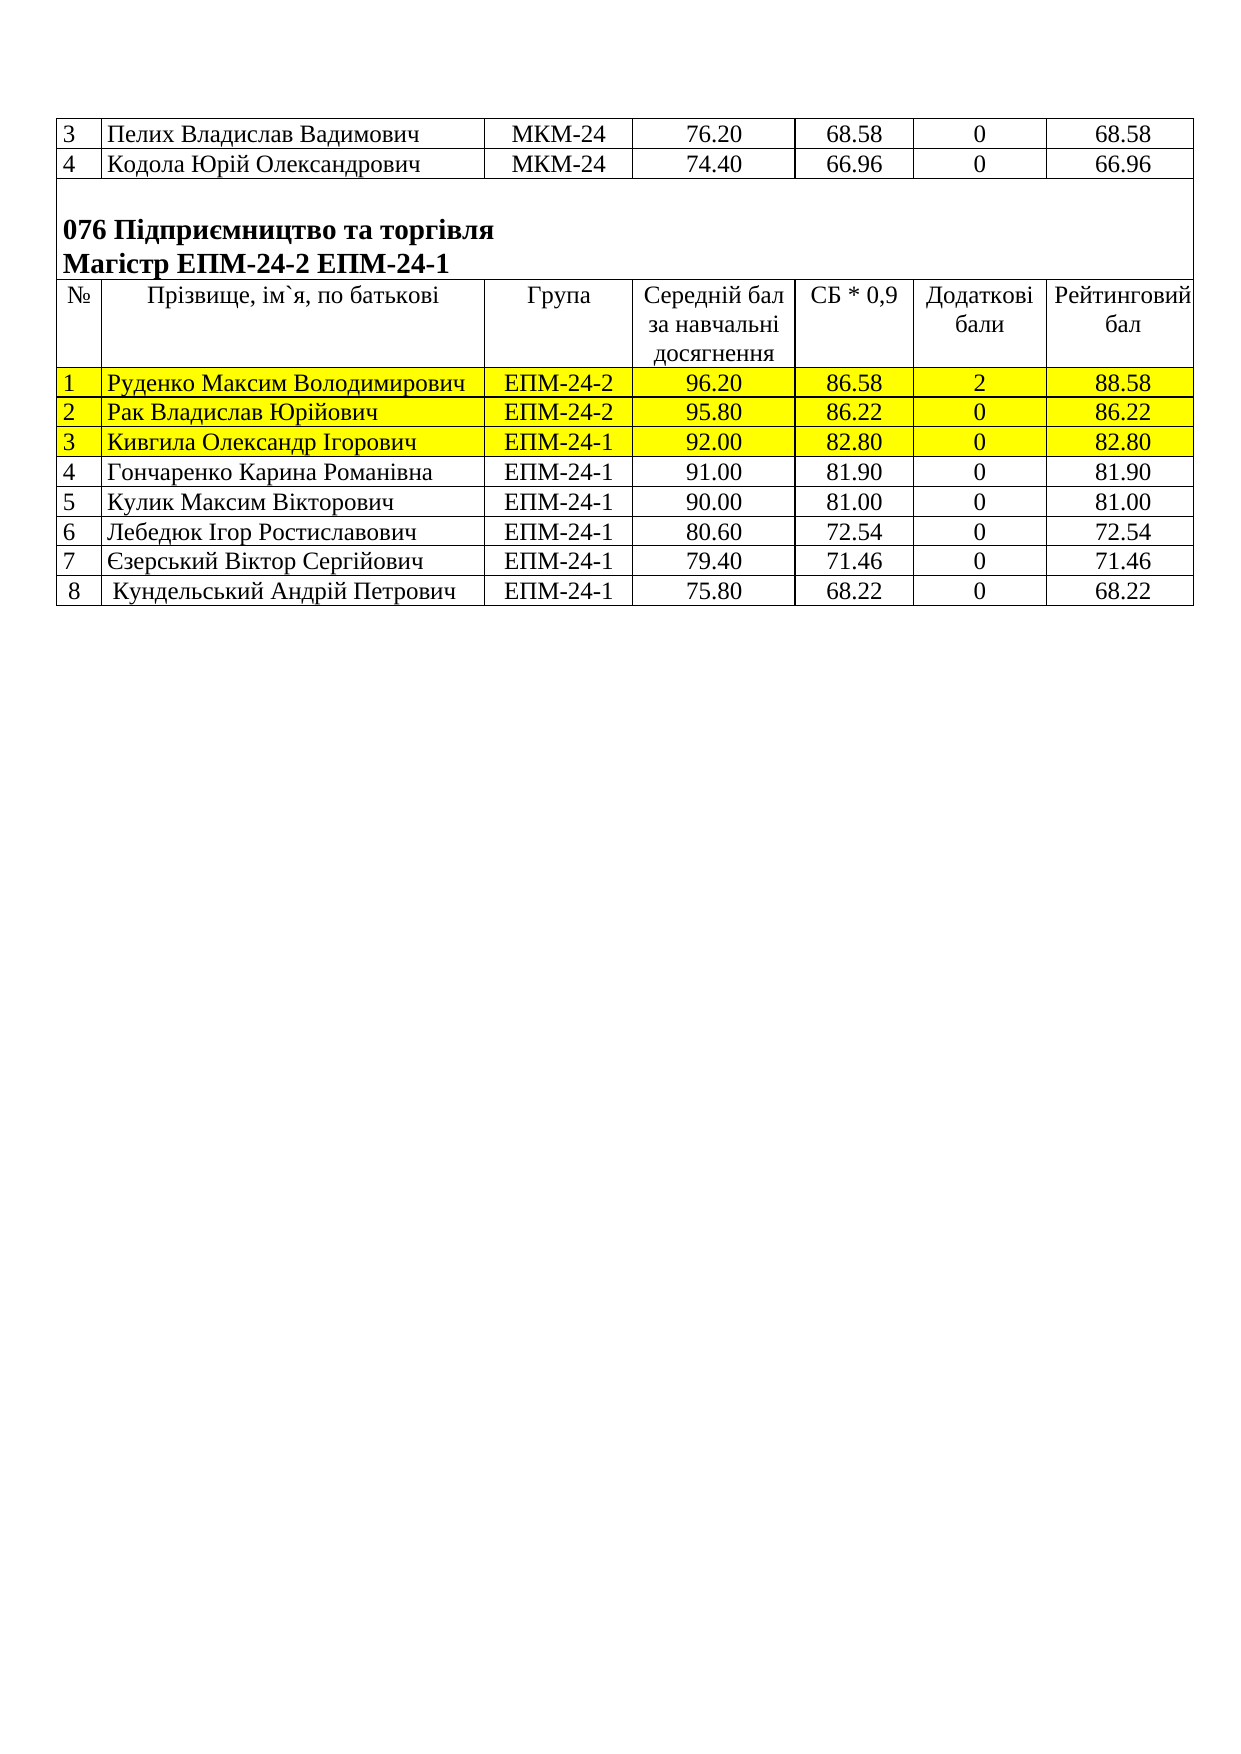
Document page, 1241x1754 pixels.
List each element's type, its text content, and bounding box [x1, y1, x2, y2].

table_cell 0 [914, 487, 1046, 516]
table_cell 1 [57, 368, 101, 396]
table_cell 0 [914, 119, 1046, 148]
table_cell 2 [57, 398, 101, 426]
table_cell Гончаренко Карина Романівна [102, 457, 484, 486]
table_cell 80.60 [633, 517, 794, 545]
table_cell 71.46 [1047, 546, 1193, 575]
table_cell Кулик Максим Вікторович [102, 487, 484, 516]
table_cell 92.00 [633, 427, 794, 456]
table_cell 4 [57, 457, 101, 486]
table_cell ЕПМ-24-2 [485, 368, 632, 396]
table_cell Прізвище, ім`я, по батькові [102, 280, 484, 367]
table_cell 88.58 [1047, 368, 1193, 396]
table_cell 81.00 [1047, 487, 1193, 516]
table_cell МКМ-24 [485, 149, 632, 178]
table_cell Руденко Максим Володимирович [102, 368, 484, 396]
table_cell 72.54 [796, 517, 913, 545]
table_cell 75.80 [633, 576, 794, 605]
table_cell 82.80 [1047, 427, 1193, 456]
table_cell № [57, 280, 101, 367]
table_cell Єзерський Віктор Сергійович [102, 546, 484, 575]
table_cell МКМ-24 [485, 119, 632, 148]
table_cell 0 [914, 517, 1046, 545]
table_cell 96.20 [633, 368, 794, 396]
table_cell 74.40 [633, 149, 794, 178]
table_cell 0 [914, 149, 1046, 178]
table_cell 66.96 [1047, 149, 1193, 178]
table_cell 81.90 [1047, 457, 1193, 486]
table_cell 90.00 [633, 487, 794, 516]
table_cell СБ * 0,9 [796, 280, 913, 367]
table_cell 0 [914, 546, 1046, 575]
table_cell 68.58 [796, 119, 913, 148]
table_cell ЕПМ-24-2 [485, 398, 632, 426]
table_cell Кундельський Андрій Петрович [102, 576, 484, 605]
table_cell 81.90 [796, 457, 913, 486]
table_cell 86.22 [1047, 398, 1193, 426]
table_cell 86.22 [796, 398, 913, 426]
table_cell 076 Підприємництво та торгівля Магістр ЕПМ-24-2 ЕПМ-24-1 [57, 179, 1193, 279]
table_cell 68.22 [796, 576, 913, 605]
table_cell 0 [914, 398, 1046, 426]
table_cell Група [485, 280, 632, 367]
table_cell 71.46 [796, 546, 913, 575]
table_cell 5 [57, 487, 101, 516]
table_cell 0 [914, 576, 1046, 605]
table_cell 0 [914, 427, 1046, 456]
table_cell ЕПМ-24-1 [485, 487, 632, 516]
table_cell 95.80 [633, 398, 794, 426]
table_cell ЕПМ-24-1 [485, 576, 632, 605]
table_cell Пелих Владислав Вадимович [102, 119, 484, 148]
table_cell 91.00 [633, 457, 794, 486]
table_cell ЕПМ-24-1 [485, 457, 632, 486]
table_cell 3 [57, 427, 101, 456]
table_cell 0 [914, 457, 1046, 486]
table_cell Рак Владислав Юрійович [102, 398, 484, 426]
table_cell 86.58 [796, 368, 913, 396]
table_cell Кодола Юрій Олександрович [102, 149, 484, 178]
table_cell 72.54 [1047, 517, 1193, 545]
table_cell Рейтинговий бал [1047, 280, 1193, 367]
table_cell 76.20 [633, 119, 794, 148]
table_cell 3 [57, 119, 101, 148]
table_cell Додаткові бали [914, 280, 1046, 367]
table_cell Кивгила Олександр Ігорович [102, 427, 484, 456]
table_cell ЕПМ-24-1 [485, 517, 632, 545]
table_cell 8 [57, 576, 101, 605]
table_cell 7 [57, 546, 101, 575]
table_cell 79.40 [633, 546, 794, 575]
table_cell ЕПМ-24-1 [485, 427, 632, 456]
table_cell 6 [57, 517, 101, 545]
table_cell 82.80 [796, 427, 913, 456]
table_cell 66.96 [796, 149, 913, 178]
table_cell 68.58 [1047, 119, 1193, 148]
table_cell Середній бал за навчальні досягнення [633, 280, 794, 367]
table_cell Лебедюк Ігор Ростиславович [102, 517, 484, 545]
table_cell 2 [914, 368, 1046, 396]
table_cell 68.22 [1047, 576, 1193, 605]
table_cell 81.00 [796, 487, 913, 516]
table_cell 4 [57, 149, 101, 178]
table_cell ЕПМ-24-1 [485, 546, 632, 575]
